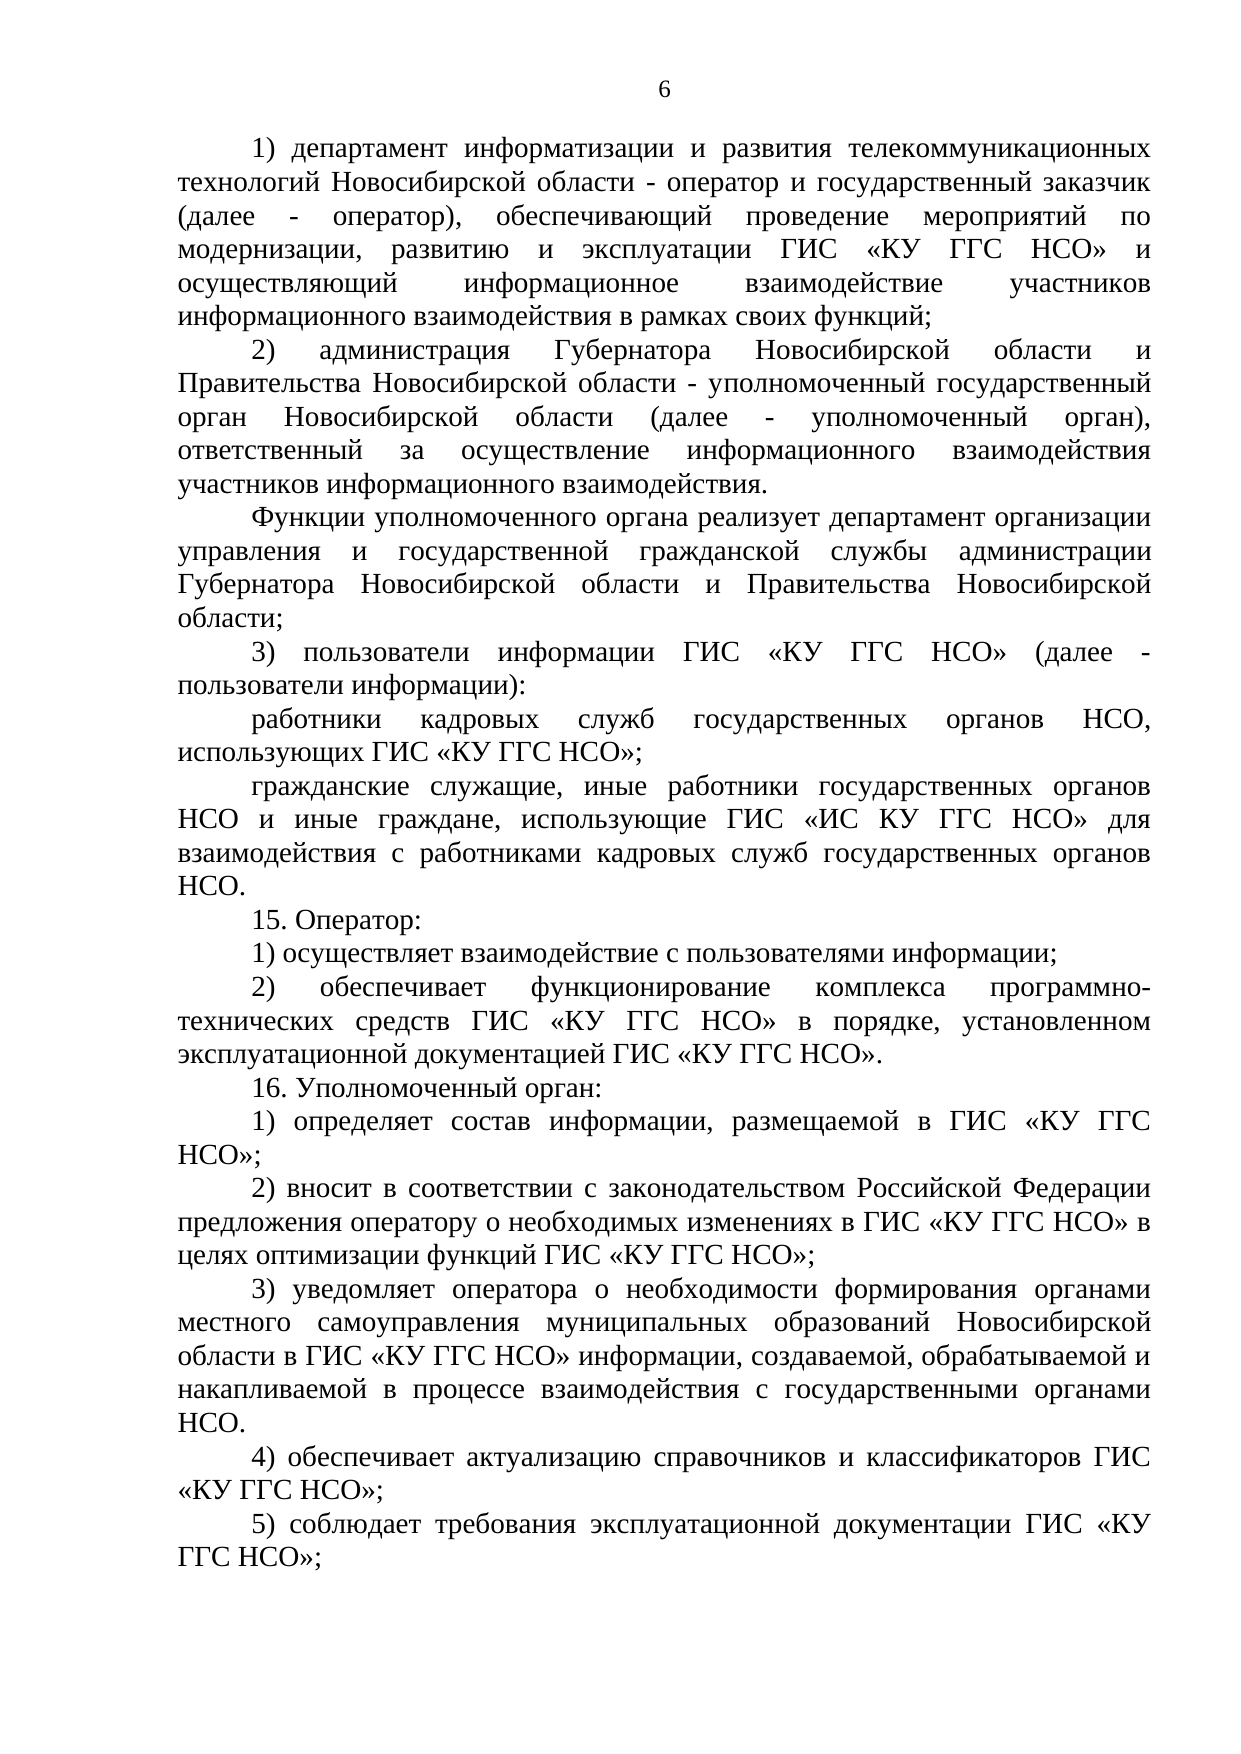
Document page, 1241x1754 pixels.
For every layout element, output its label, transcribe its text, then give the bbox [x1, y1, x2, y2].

text 3) уведомляет оператора о необходимости формирования органами местного самоуправления муниципальных образований Новосибирской области в ГИС «КУ ГГС НСО» информации, создаваемой, обрабатываемой и накапливаемой в процессе взаимодействия с государственными органами НСО. [177, 1271, 1152, 1439]
text 2) вносит в соответствии с законодательством Российской Федерации предложения оператору о необходимых изменениях в ГИС «КУ ГГС НСО» в целях оптимизации функций ГИС «КУ ГГС НСО»; [177, 1170, 1152, 1271]
text гражданские служащие, иные работники государственных органов НСО и иные граждане, использующие ГИС «ИС КУ ГГС НСО» для взаимодействия с работниками кадровых служб государственных органов НСО. [177, 768, 1152, 902]
text 1) осуществляет взаимодействие с пользователями информации; [177, 936, 1152, 969]
text 1) определяет состав информации, размещаемой в ГИС «КУ ГГС НСО»; [177, 1103, 1152, 1170]
text 3) пользователи информации ГИС «КУ ГГС НСО» (далее - пользователи информации): [177, 634, 1152, 701]
text 1) департамент информатизации и развития телекоммуникационных технологий Новосибирской области - оператор и государственный заказчик (далее - оператор), обеспечивающий проведение мероприятий по модернизации, развитию и эксплуатации ГИС «КУ ГГС НСО» и осуществляющий информационное взаимодействие участников информационного взаимодействия в рамках своих функций; [177, 131, 1152, 332]
text 15. Оператор: [177, 902, 1152, 936]
text 2) обеспечивает функционирование комплекса программно-технических средств ГИС «КУ ГГС НСО» в порядке, установленном эксплуатационной документацией ГИС «КУ ГГС НСО». [177, 969, 1152, 1070]
text работники кадровых служб государственных органов НСО, использующих ГИС «КУ ГГС НСО»; [177, 701, 1152, 768]
text 5) соблюдает требования эксплуатационной документации ГИС «КУ ГГС НСО»; [177, 1506, 1152, 1573]
text 2) администрация Губернатора Новосибирской области и Правительства Новосибирской области - уполномоченный государственный орган Новосибирской области (далее - уполномоченный орган), ответственный за осуществление информационного взаимодействия участников информационного взаимодействия. [177, 332, 1152, 499]
text 16. Уполномоченный орган: [177, 1070, 1152, 1103]
text Функции уполномоченного органа реализует департамент организации управления и государственной гражданской службы администрации Губернатора Новосибирской области и Правительства Новосибирской области; [177, 499, 1152, 634]
text 4) обеспечивает актуализацию справочников и классификаторов ГИС «КУ ГГС НСО»; [177, 1439, 1152, 1506]
